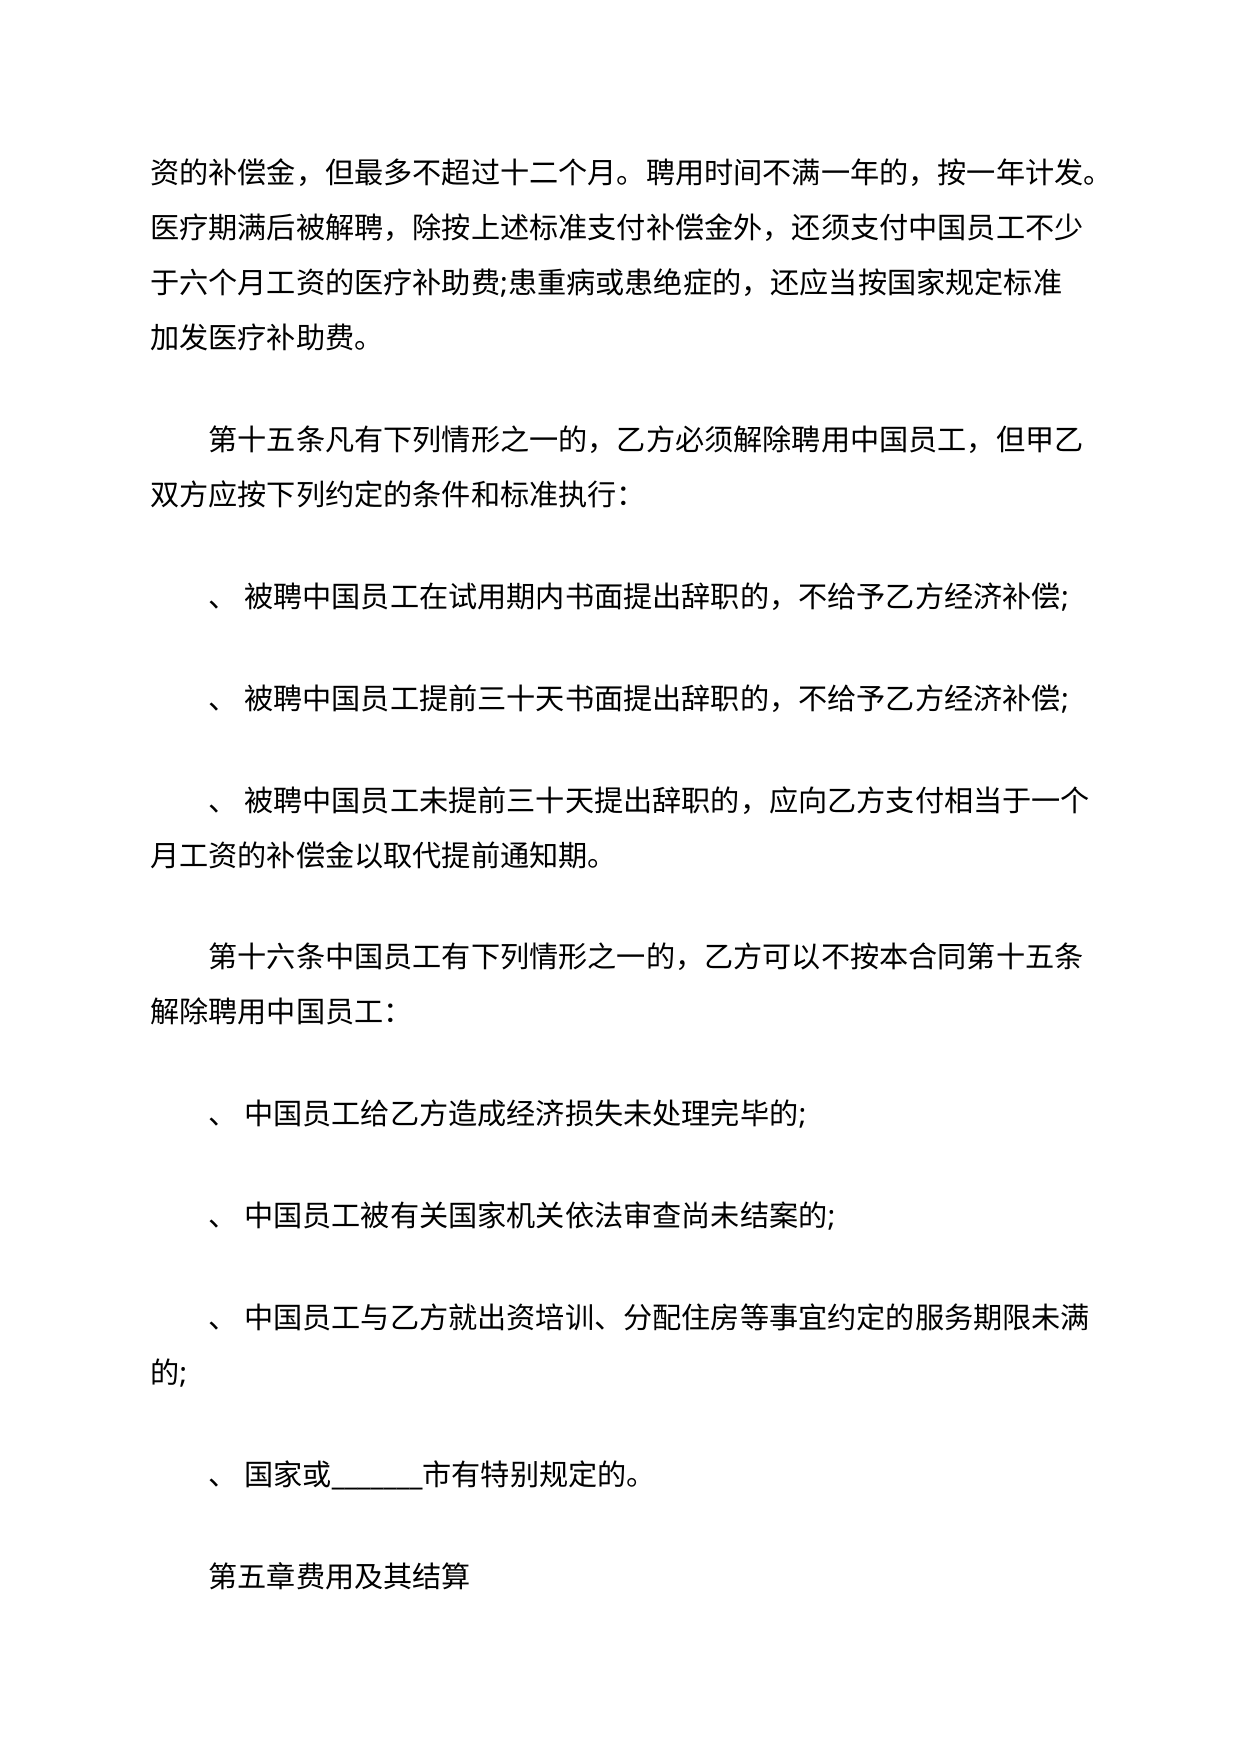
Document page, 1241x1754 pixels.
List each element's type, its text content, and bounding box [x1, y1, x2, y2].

text 、 国家或_______市有特别规定的。 [150, 1451, 1090, 1494]
text 第五章费用及其结算 [150, 1553, 1090, 1596]
text 、 中国员工被有关国家机关依法审查尚未结案的; [150, 1192, 1090, 1235]
text 、 被聘中国员工提前三十天书面提出辞职的，不给予乙方经济补偿; [150, 675, 1090, 718]
text 、 被聘中国员工在试用期内书面提出辞职的，不给予乙方经济补偿; [150, 573, 1090, 616]
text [150, 150, 1090, 357]
text 、 中国员工与乙方就出资培训、分配住房等事宜约定的服务期限未满的; [150, 1294, 1090, 1392]
text 、 被聘中国员工未提前三十天提出辞职的，应向乙方支付相当于一个月工资的补偿金以取代提前通知期。 [150, 777, 1090, 874]
text 、 中国员工给乙方造成经济损失未处理完毕的; [150, 1091, 1090, 1133]
text 第十六条中国员工有下列情形之一的，乙方可以不按本合同第十五条解除聘用中国员工： [150, 934, 1090, 1031]
text 第十五条凡有下列情形之一的，乙方必须解除聘用中国员工，但甲乙双方应按下列约定的条件和标准执行： [150, 417, 1090, 514]
